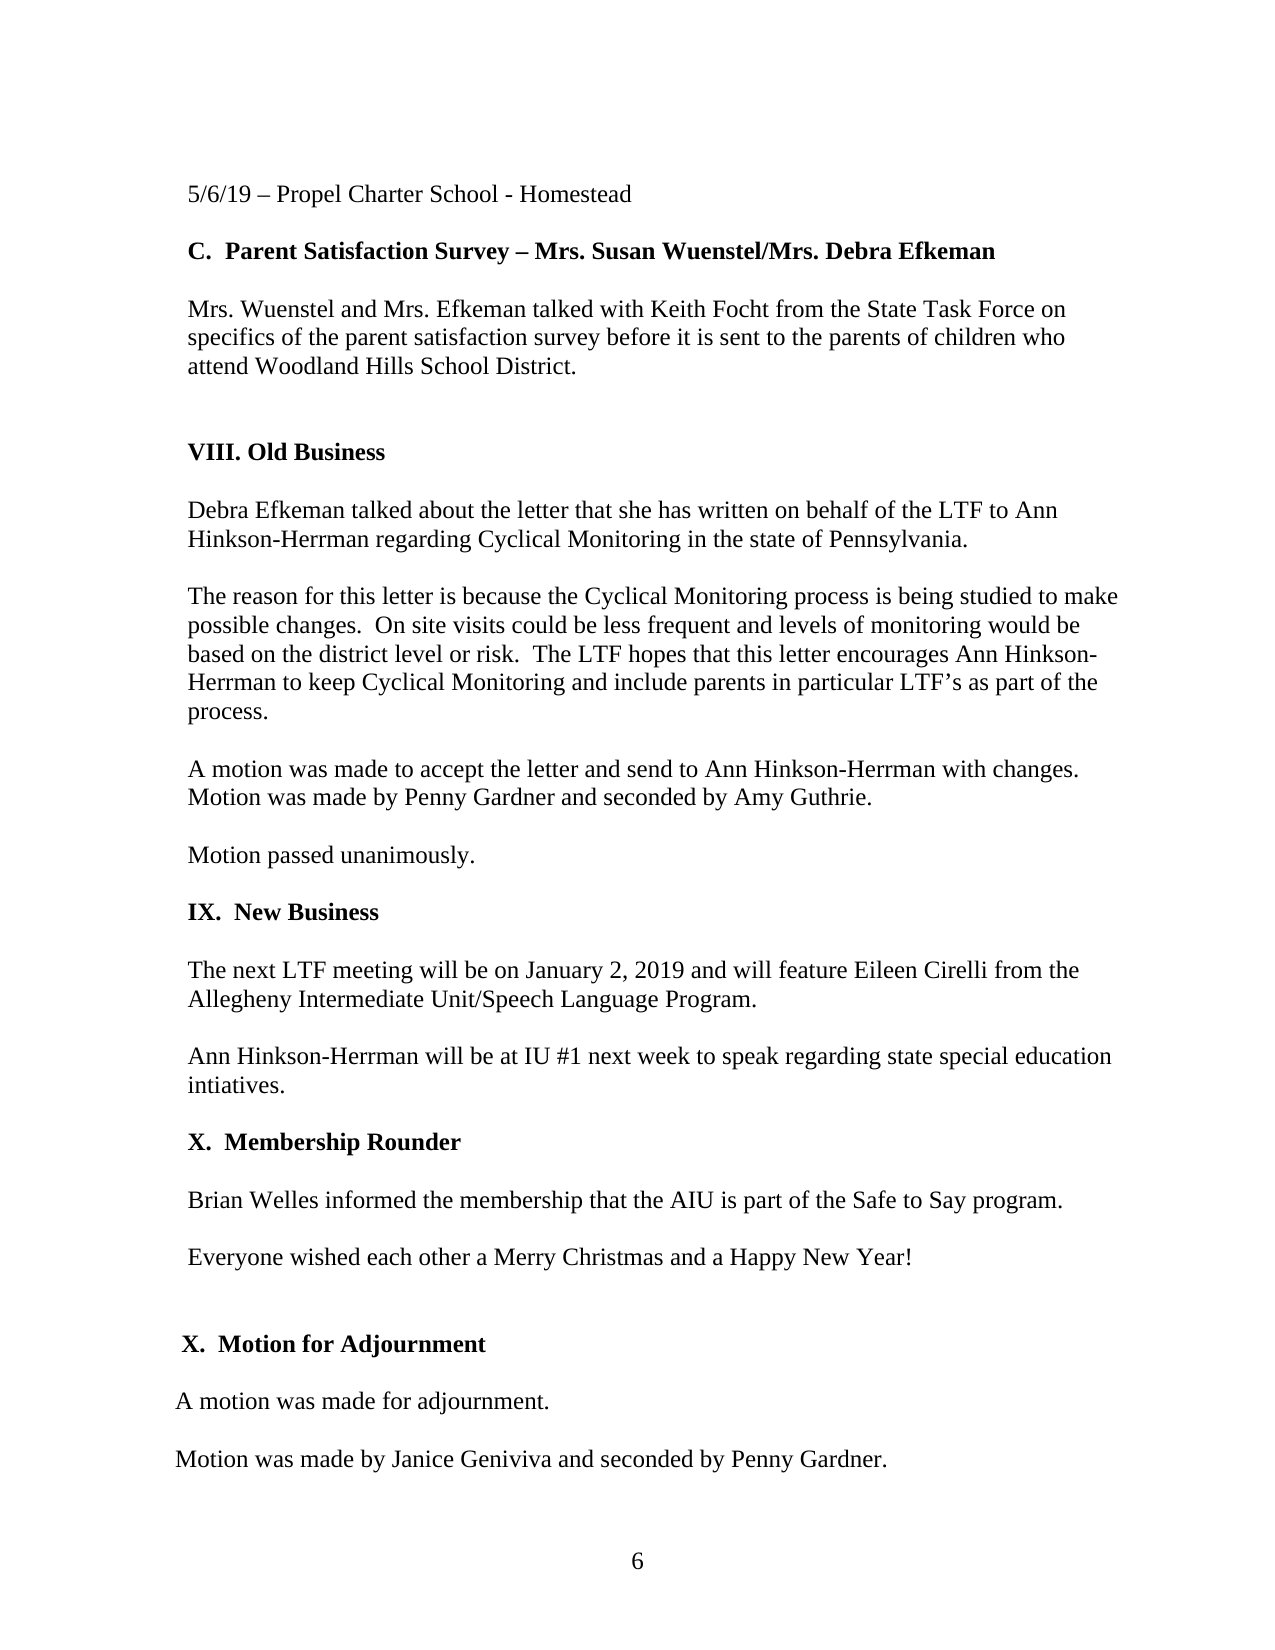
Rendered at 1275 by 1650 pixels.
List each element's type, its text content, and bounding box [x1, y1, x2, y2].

text VIII. Old Business [187, 437, 1125, 466]
text Everyone wished each other a Merry Christmas and a Happy New Year! [187, 1242, 1125, 1271]
text Debra Efkeman talked about the letter that she has written on behalf of the LTF to Ann Hinkson-Herrman regarding Cyclical Monitoring in the state of Pennsylvania. [187, 495, 1125, 552]
text 5/6/19 – Propel Charter School - Homestead [187, 179, 1125, 207]
text A motion was made to accept the letter and send to Ann Hinkson-Herrman with changes. Motion was made by Penny Gardner and seconded by Amy Guthrie. [187, 754, 1125, 811]
text Mrs. Wuenstel and Mrs. Efkeman talked with Keith Focht from the State Task Force on specifics of the parent satisfaction survey before it is sent to the parents of children who attend Woodland Hills School District. [187, 294, 1125, 380]
text X. Membership Rounder [187, 1127, 1125, 1156]
text Ann Hinkson-Herrman will be at IU #1 next week to speak regarding state special education intiatives. [187, 1041, 1125, 1099]
text A motion was made for adjournment. [150, 1386, 1125, 1415]
text The next LTF meeting will be on January 2, 2019 and will feature Eileen Cirelli from the Allegheny Intermediate Unit/Speech Language Program. [187, 955, 1125, 1012]
text IX. New Business [187, 897, 1125, 926]
text Motion was made by Janice Geniviva and seconded by Penny Gardner. [150, 1444, 1125, 1472]
text X. Motion for Adjournment [150, 1329, 1125, 1357]
text The reason for this letter is because the Cyclical Monitoring process is being studied to make possible changes. On site visits could be less frequent and levels of monitoring would be based on the district level or risk. The LTF hopes that this letter encourages Ann Hinkson-Herrman to keep Cyclical Monitoring and include parents in particular LTF’s as part of the process. [187, 581, 1125, 725]
list Parent Satisfaction Survey – Mrs. Susan Wuenstel/Mrs. Debra Efkeman [187, 236, 1125, 265]
text Brian Welles informed the membership that the AIU is part of the Safe to Say program. [187, 1185, 1125, 1214]
text Motion passed unanimously. [187, 840, 1125, 869]
